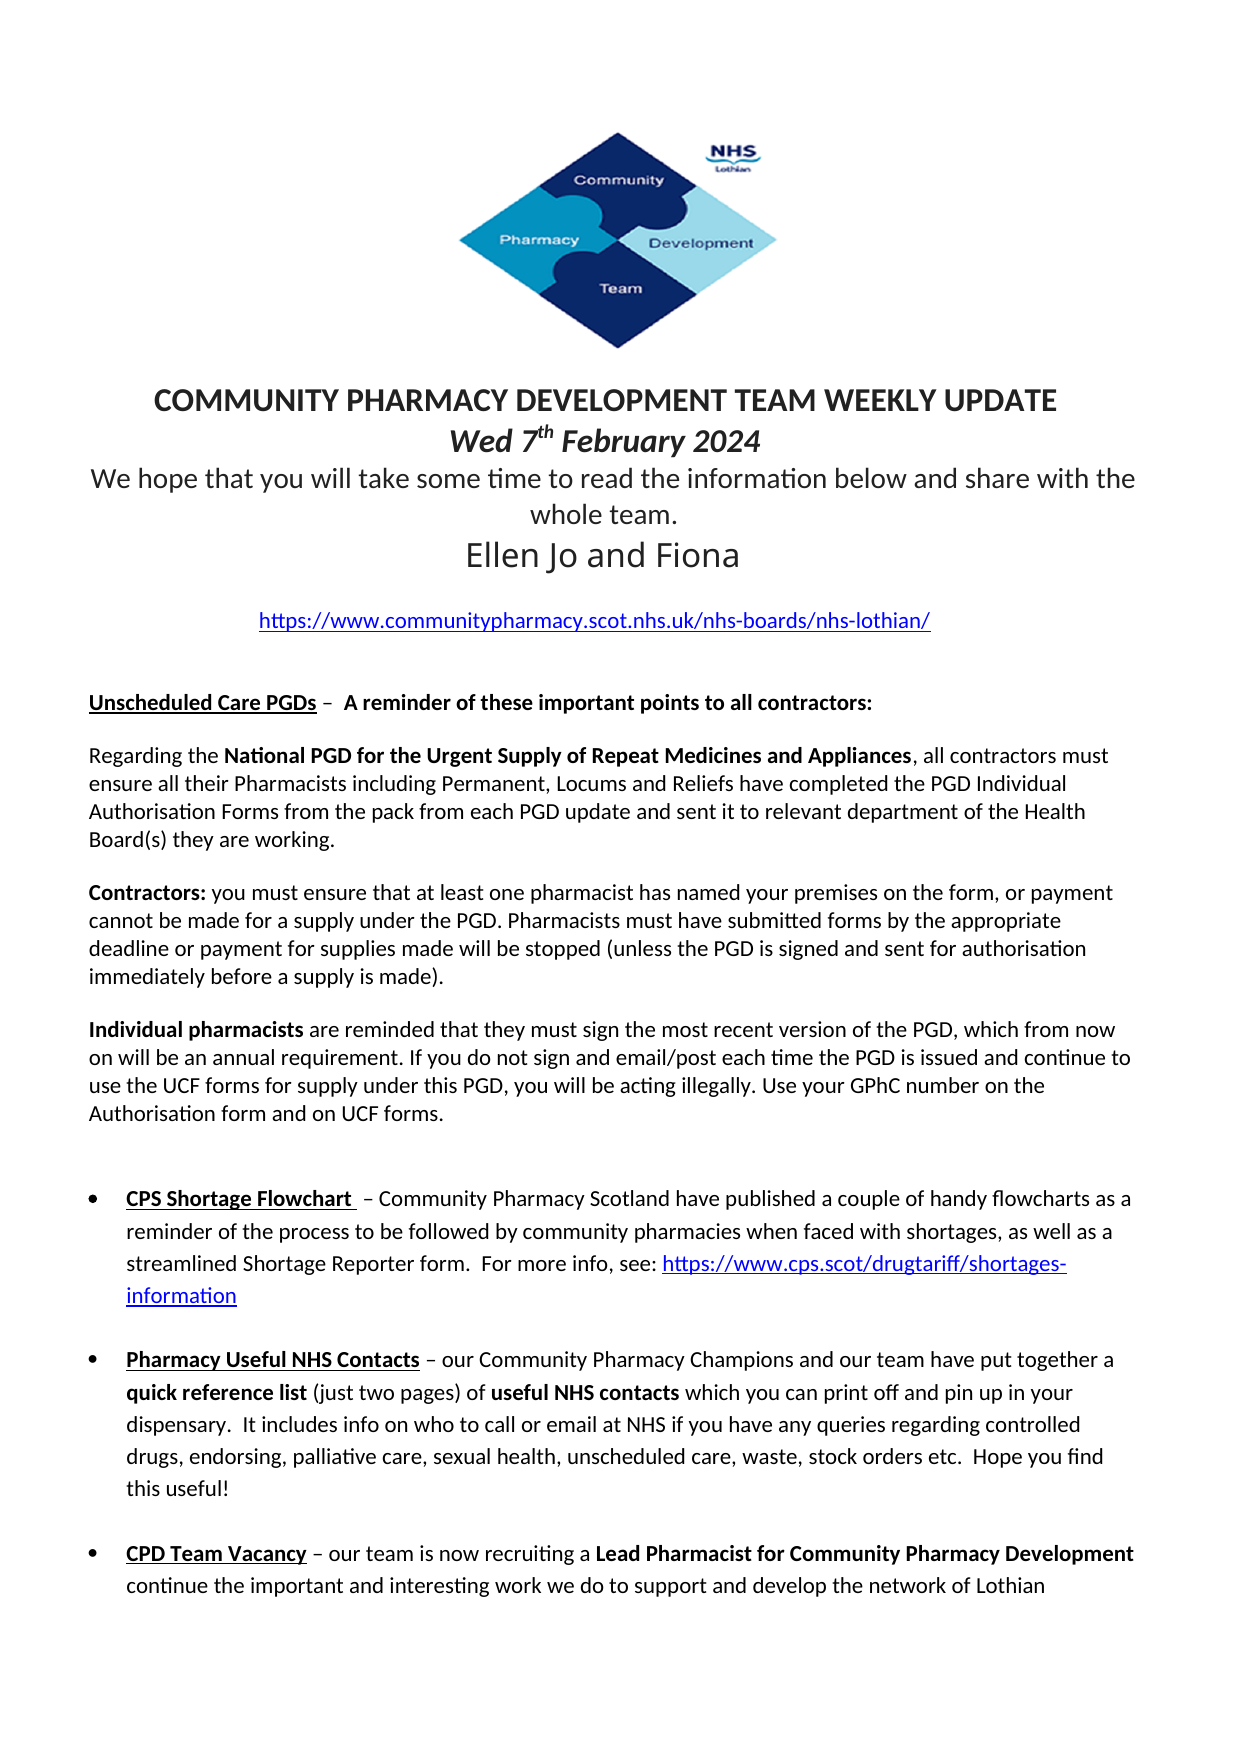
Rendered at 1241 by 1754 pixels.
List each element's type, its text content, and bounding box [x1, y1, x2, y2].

text Regarding the National PGD for the Urgent Supply of Repeat Medicines and Appliances, all contractors must ensure all their Pharmacists including Permanent, Locums and Reliefs have completed the PGD Individual Authorisation Forms from the pack from each PGD update and sent it to relevant department of the Health Board(s) they are working. [89, 741, 1137, 853]
text Wed 7th February 2024 [89, 420, 1137, 461]
text COMMUNITY PHARMACY DEVELOPMENT TEAM WEEKLY UPDATE [89, 379, 1137, 420]
text Individual pharmacists are reminded that they must sign the most recent version of the PGD, which from now on will be an annual requirement. If you do not sign and email/post each time the PGD is issued and continue to use the UCF forms for supply under this PGD, you will be acting illegally. Use your GPhC number on the Authorisation form and on UCF forms. [89, 1015, 1137, 1127]
text Unscheduled Care PGDs – A reminder of these important points to all contractors: [89, 688, 1137, 716]
list Pharmacy Useful NHS Contacts – our Community Pharmacy Champions and our team have put together a quick reference list (just two pages) of useful NHS contacts which you can print off and pin up in your dispensary. It includes info on who to call or email at NHS if you have any queries regarding controlled drugs, endorsing, palliative care, sexual health, unscheduled care, waste, stock orders etc. Hope you find this useful! [89, 1346, 1137, 1502]
picture [439, 112, 786, 351]
text https://www.communitypharmacy.scot.nhs.uk/nhs-boards/nhs-lothian/ [89, 577, 1137, 634]
text Ellen Jo and Fiona [89, 532, 1137, 577]
list CPS Shortage Flowchart – Community Pharmacy Scotland have published a couple of handy flowcharts as a reminder of the process to be followed by community pharmacies when faced with shortages, as well as a streamlined Shortage Reporter form. For more info, see: https://www.cps.scot/drugtariff/shortages-information [89, 1184, 1137, 1309]
text Contractors: you must ensure that at least one pharmacist has named your premises on the form, or payment cannot be made for a supply under the PGD. Pharmacists must have submitted forms by the appropriate deadline or payment for supplies made will be stopped (unless the PGD is signed and sent for authorisation immediately before a supply is made). [89, 878, 1137, 990]
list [89, 1539, 1137, 1599]
text We hope that you will take some time to read the information below and share with the whole team. [89, 461, 1137, 532]
